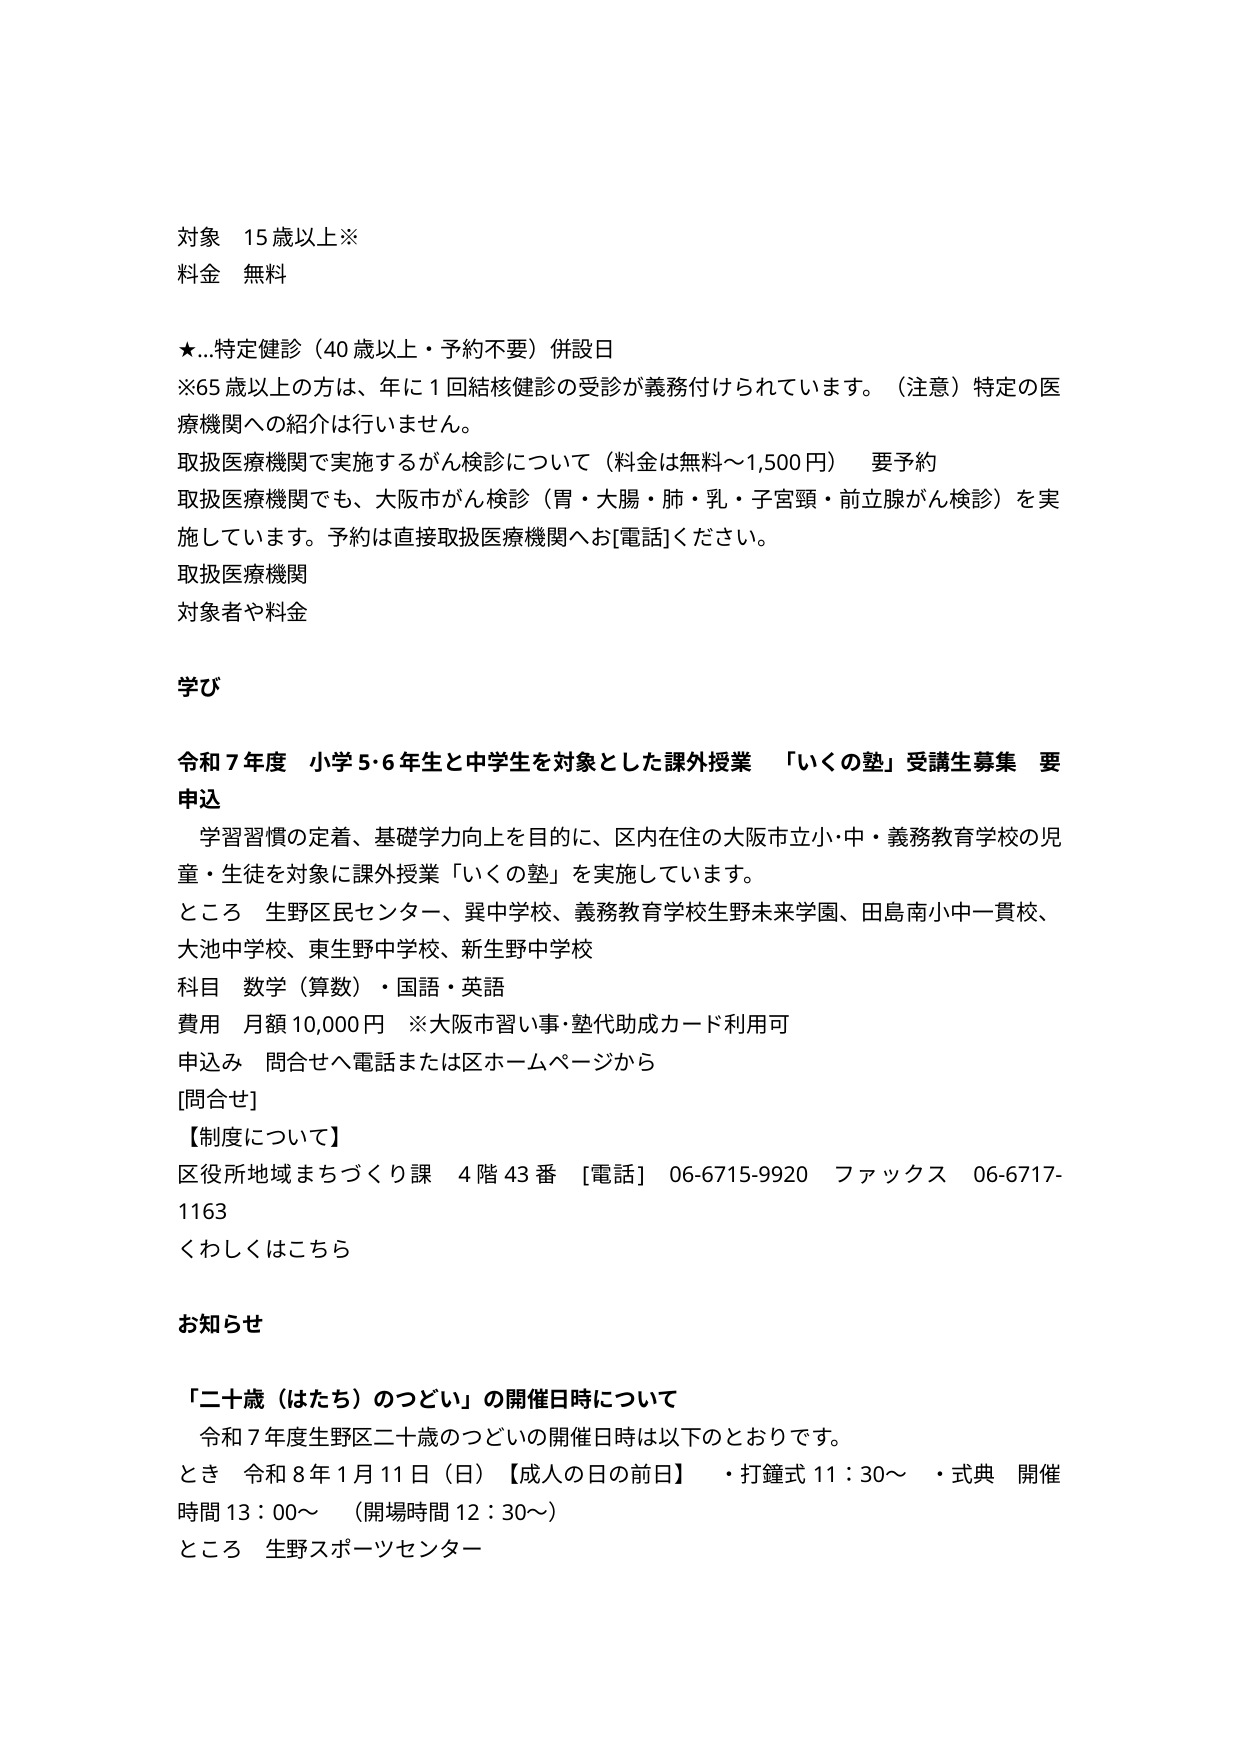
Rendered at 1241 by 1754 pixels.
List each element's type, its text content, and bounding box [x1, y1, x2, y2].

text くわしくはこちら [177, 1229, 1063, 1267]
text ※65歳以上の方は、年に1回結核健診の受診が義務付けられています。（注意）特定の医療機関への紹介は行いません。 [177, 367, 1063, 442]
text 費用 月額10,000円 ※大阪市習い事･塾代助成カード利用可 [177, 1004, 1063, 1042]
text 科目 数学（算数）・国語・英語 [177, 967, 1063, 1004]
text 令和7年度生野区二十歳のつどいの開催日時は以下のとおりです。 [177, 1417, 1063, 1454]
text お知らせ [177, 1304, 1063, 1342]
text 対象 15歳以上※ [177, 217, 1063, 254]
text 料金 無料 [177, 254, 1063, 292]
text ★…特定健診（40歳以上・予約不要）併設日 [177, 329, 1063, 367]
text 取扱医療機関 [177, 554, 1063, 592]
text 区役所地域まちづくり課 4階43番 [電話] 06-6715-9920 ファックス 06-6717-1163 [177, 1154, 1063, 1229]
text とき 令和8年1月11日（日）【成人の日の前日】 ・打鐘式11：30～ ・式典 開催時間13：00～ （開場時間12：30～） [177, 1454, 1063, 1529]
text 学習習慣の定着、基礎学力向上を目的に、区内在住の大阪市立小･中・義務教育学校の児童・生徒を対象に課外授業「いくの塾」を実施しています。 [177, 817, 1063, 892]
text 【制度について】 [177, 1117, 1063, 1154]
text 取扱医療機関でも、大阪市がん検診（胃・大腸・肺・乳・子宮頸・前立腺がん検診）を実施しています。予約は直接取扱医療機関へお[電話]ください。 [177, 479, 1063, 554]
text [問合せ] [177, 1079, 1063, 1117]
text 「二十歳（はたち）のつどい」の開催日時について [177, 1379, 1063, 1417]
text 申込み 問合せへ電話または区ホームページから [177, 1042, 1063, 1079]
text 対象者や料金 [177, 592, 1063, 629]
text ところ 生野スポーツセンター [177, 1529, 1063, 1567]
text 取扱医療機関で実施するがん検診について（料金は無料～1,500円） 要予約 [177, 442, 1063, 479]
text ところ 生野区民センター、巽中学校、義務教育学校生野未来学園、田島南小中一貫校、大池中学校、東生野中学校、新生野中学校 [177, 892, 1063, 967]
text 学び [177, 667, 1063, 704]
text 令和7年度 小学5･6年生と中学生を対象とした課外授業 「いくの塾」受講生募集 要申込 [177, 742, 1063, 817]
